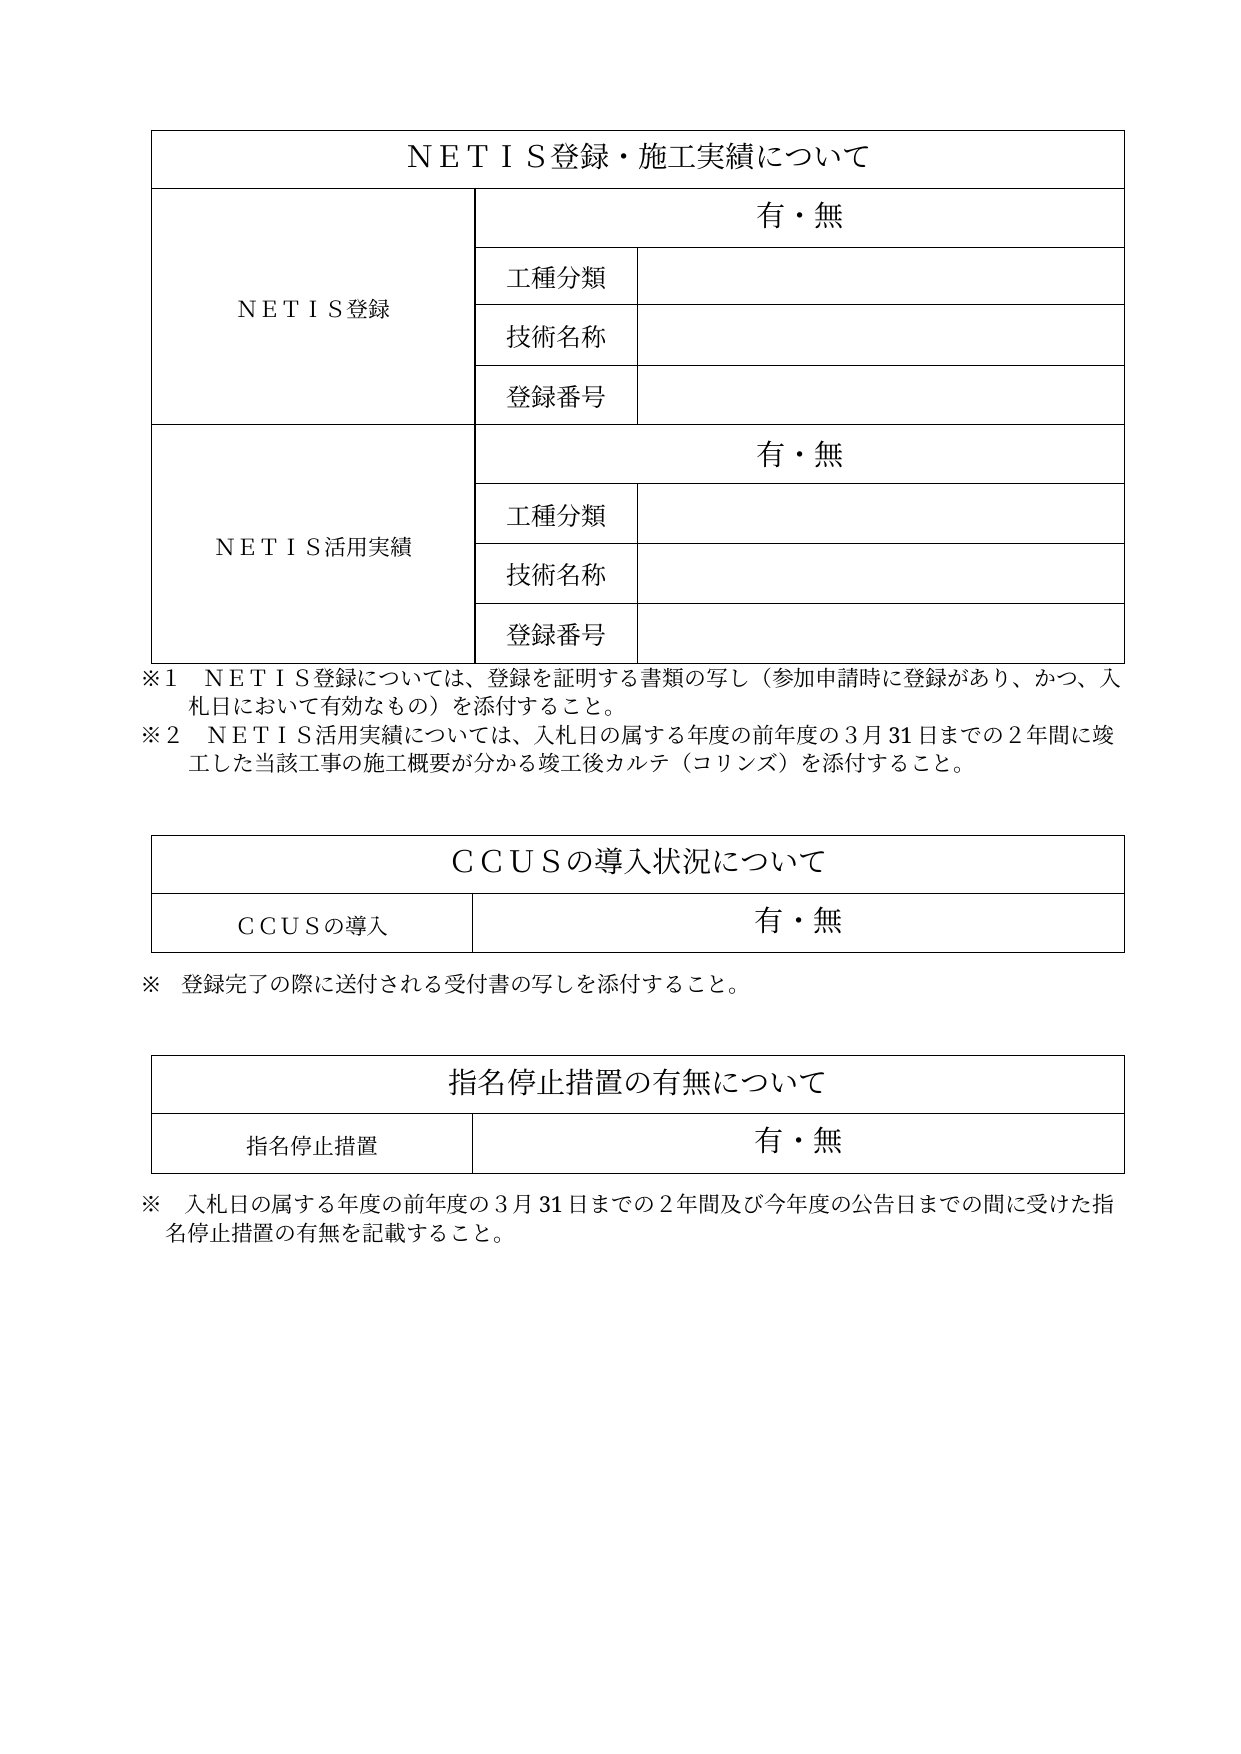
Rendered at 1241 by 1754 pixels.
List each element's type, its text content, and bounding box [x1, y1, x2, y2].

table_cell 技術名称 [476, 305, 637, 365]
table_cell 登録番号 [476, 604, 637, 662]
table_cell 指名停止措置 [152, 1114, 472, 1172]
table_cell 有・無 [473, 1114, 1124, 1172]
text ※２ ＮＥＴＩＳ活用実績については、入札日の属する年度の前年度の３月31日までの２年間に竣工した当該工事の施工概要が分かる竣工後カルテ（コリンズ）を添付すること。 [118, 721, 1122, 778]
table_cell 有・無 [473, 894, 1124, 952]
text ※ 登録完了の際に送付される受付書の写しを添付すること。 [142, 969, 1122, 998]
table_cell 有・無 [476, 425, 1124, 483]
table_cell [638, 604, 1124, 662]
table_cell [638, 248, 1124, 304]
table_cell 登録番号 [476, 366, 637, 424]
table_cell [638, 484, 1124, 543]
table_cell ＣＣＵＳの導入 [152, 894, 472, 952]
table_cell 工種分類 [476, 248, 637, 304]
table_header 指名停止措置の有無について [152, 1056, 1124, 1113]
table_header ＣＣＵＳの導入状況について [152, 836, 1124, 892]
table_cell 技術名称 [476, 544, 637, 603]
table_cell ＮＥＴＩＳ活用実績 [152, 425, 474, 662]
text ※１ ＮＥＴＩＳ登録については、登録を証明する書類の写し（参加申請時に登録があり、かつ、入札日において有効なもの）を添付すること。 [142, 663, 1122, 721]
table_cell ＮＥＴＩＳ登録 [152, 189, 474, 424]
table_cell [638, 305, 1124, 365]
table_cell 工種分類 [476, 484, 637, 543]
table_cell 有・無 [476, 189, 1124, 247]
text ※ 入札日の属する年度の前年度の３月31日までの２年間及び今年度の公告日までの間に受けた指名停止措置の有無を記載すること。 [118, 1190, 1122, 1247]
table_cell [638, 544, 1124, 603]
table_cell [638, 366, 1124, 424]
table_header ＮＥＴＩＳ登録・施工実績について [152, 131, 1124, 187]
